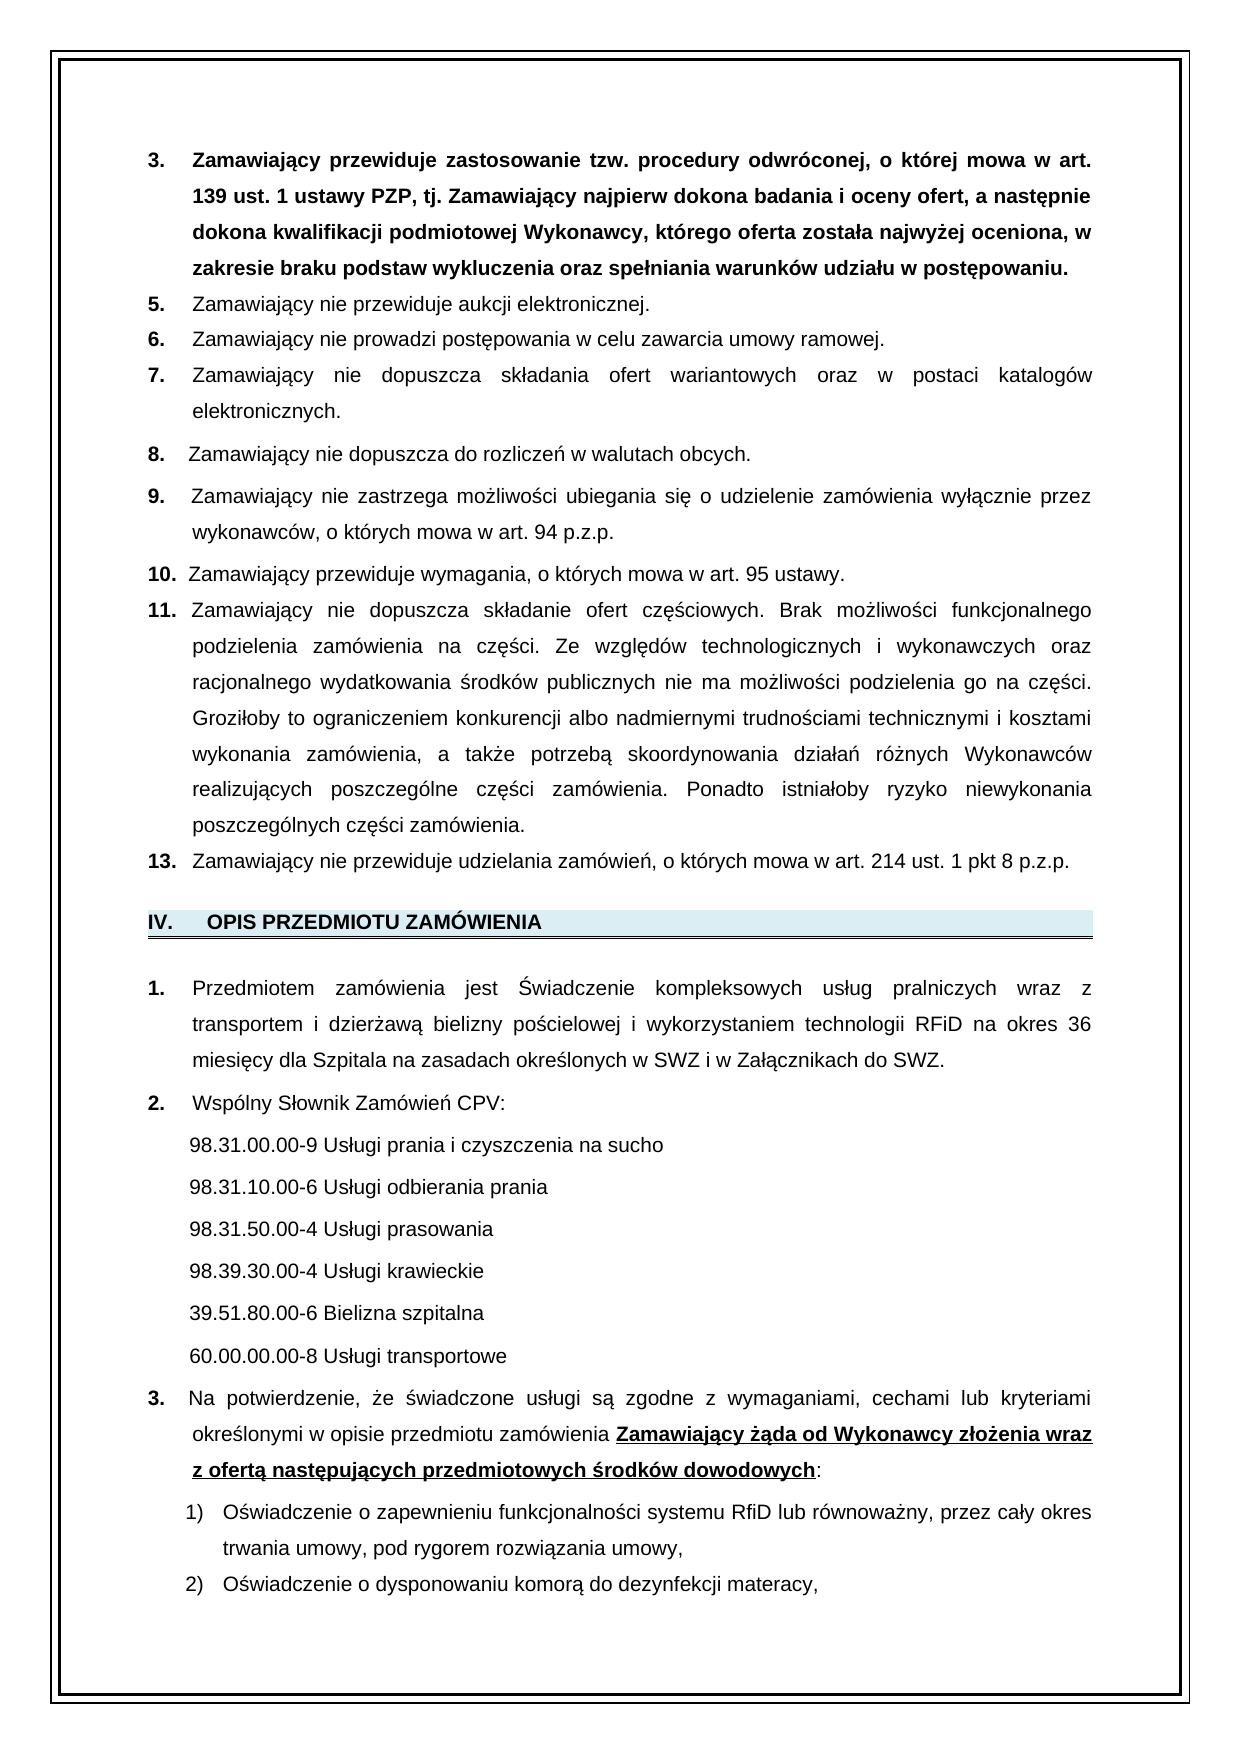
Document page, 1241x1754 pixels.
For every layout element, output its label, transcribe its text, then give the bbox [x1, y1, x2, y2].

text 9. Zamawiający nie zastrzega możliwości ubiegania się o udzielenie zamówienia wyłącznie przez wykonawców, o których mowa w art. 94 p.z.p. [148, 483, 1093, 543]
text 10. Zamawiający przewiduje wymagania, o których mowa w art. 95 ustawy. [148, 562, 1093, 586]
list Oświadczenie o zapewnieniu funkcjonalności systemu RfiD lub równoważny, przez cały okres trwania umowy, pod rygorem rozwiązania umowy, [185, 1500, 1093, 1559]
list Oświadczenie o dysponowaniu komorą do dezynfekcji materacy, [185, 1572, 1093, 1596]
text IV. OPIS PRZEDMIOTU ZAMÓWIENIA [148, 910, 1093, 936]
text 2. Wspólny Słownik Zamówień CPV: [148, 1090, 1093, 1114]
text 13. Zamawiający nie przewiduje udzielania zamówień, o których mowa w art. 214 ust. 1 pkt 8 p.z.p. [148, 849, 1093, 873]
text 98.31.00.00-9 Usługi prania i czyszczenia na sucho [189, 1132, 1093, 1156]
text 98.31.50.00-4 Usługi prasowania [189, 1217, 1093, 1241]
text 6. Zamawiający nie prowadzi postępowania w celu zawarcia umowy ramowej. [148, 327, 1093, 351]
text 7. Zamawiający nie dopuszcza składania ofert wariantowych oraz w postaci katalogów elektronicznych. [148, 363, 1093, 423]
text 98.39.30.00-4 Usługi krawieckie [189, 1259, 1093, 1283]
text 39.51.80.00-6 Bielizna szpitalna [189, 1301, 1093, 1325]
text 8. Zamawiający nie dopuszcza do rozliczeń w walutach obcych. [148, 441, 1093, 465]
text 1. Przedmiotem zamówienia jest Świadczenie kompleksowych usług pralniczych wraz z transportem i dzierżawą bielizny pościelowej i wykorzystaniem technologii RFiD na okres 36 miesięcy dla Szpitala na zasadach określonych w SWZ i w Załącznikach do SWZ. [148, 976, 1093, 1072]
text 5. Zamawiający nie przewiduje aukcji elektronicznej. [148, 291, 1093, 315]
text 11. Zamawiający nie dopuszcza składanie ofert częściowych. Brak możliwości funkcjonalnego podzielenia zamówienia na części. Ze względów technologicznych i wykonawczych oraz racjonalnego wydatkowania środków publicznych nie ma możliwości podzielenia go na części. Groziłoby to ograniczeniem konkurencji albo nadmiernymi trudnościami technicznymi i kosztami wykonania zamówienia, a także potrzebą skoordynowania działań różnych Wykonawców realizujących poszczególne części zamówienia. Ponadto istniałoby ryzyko niewykonania poszczególnych części zamówienia. [148, 598, 1093, 837]
text 60.00.00.00-8 Usługi transportowe [189, 1343, 1093, 1367]
text 3. Na potwierdzenie, że świadczone usługi są zgodne z wymaganiami, cechami lub kryteriami określonymi w opisie przedmiotu zamówienia Zamawiający żąda od Wykonawcy złożenia wraz z ofertą następujących przedmiotowych środków dowodowych: [148, 1386, 1093, 1481]
text 3. Zamawiający przewiduje zastosowanie tzw. procedury odwróconej, o której mowa w art. 139 ust. 1 ustawy PZP, tj. Zamawiający najpierw dokona badania i oceny ofert, a następnie dokona kwalifikacji podmiotowej Wykonawcy, którego oferta została najwyżej oceniona, w zakresie braku podstaw wykluczenia oraz spełniania warunków udziału w postępowaniu. [148, 148, 1093, 279]
text 98.31.10.00-6 Usługi odbierania prania [189, 1175, 1093, 1199]
